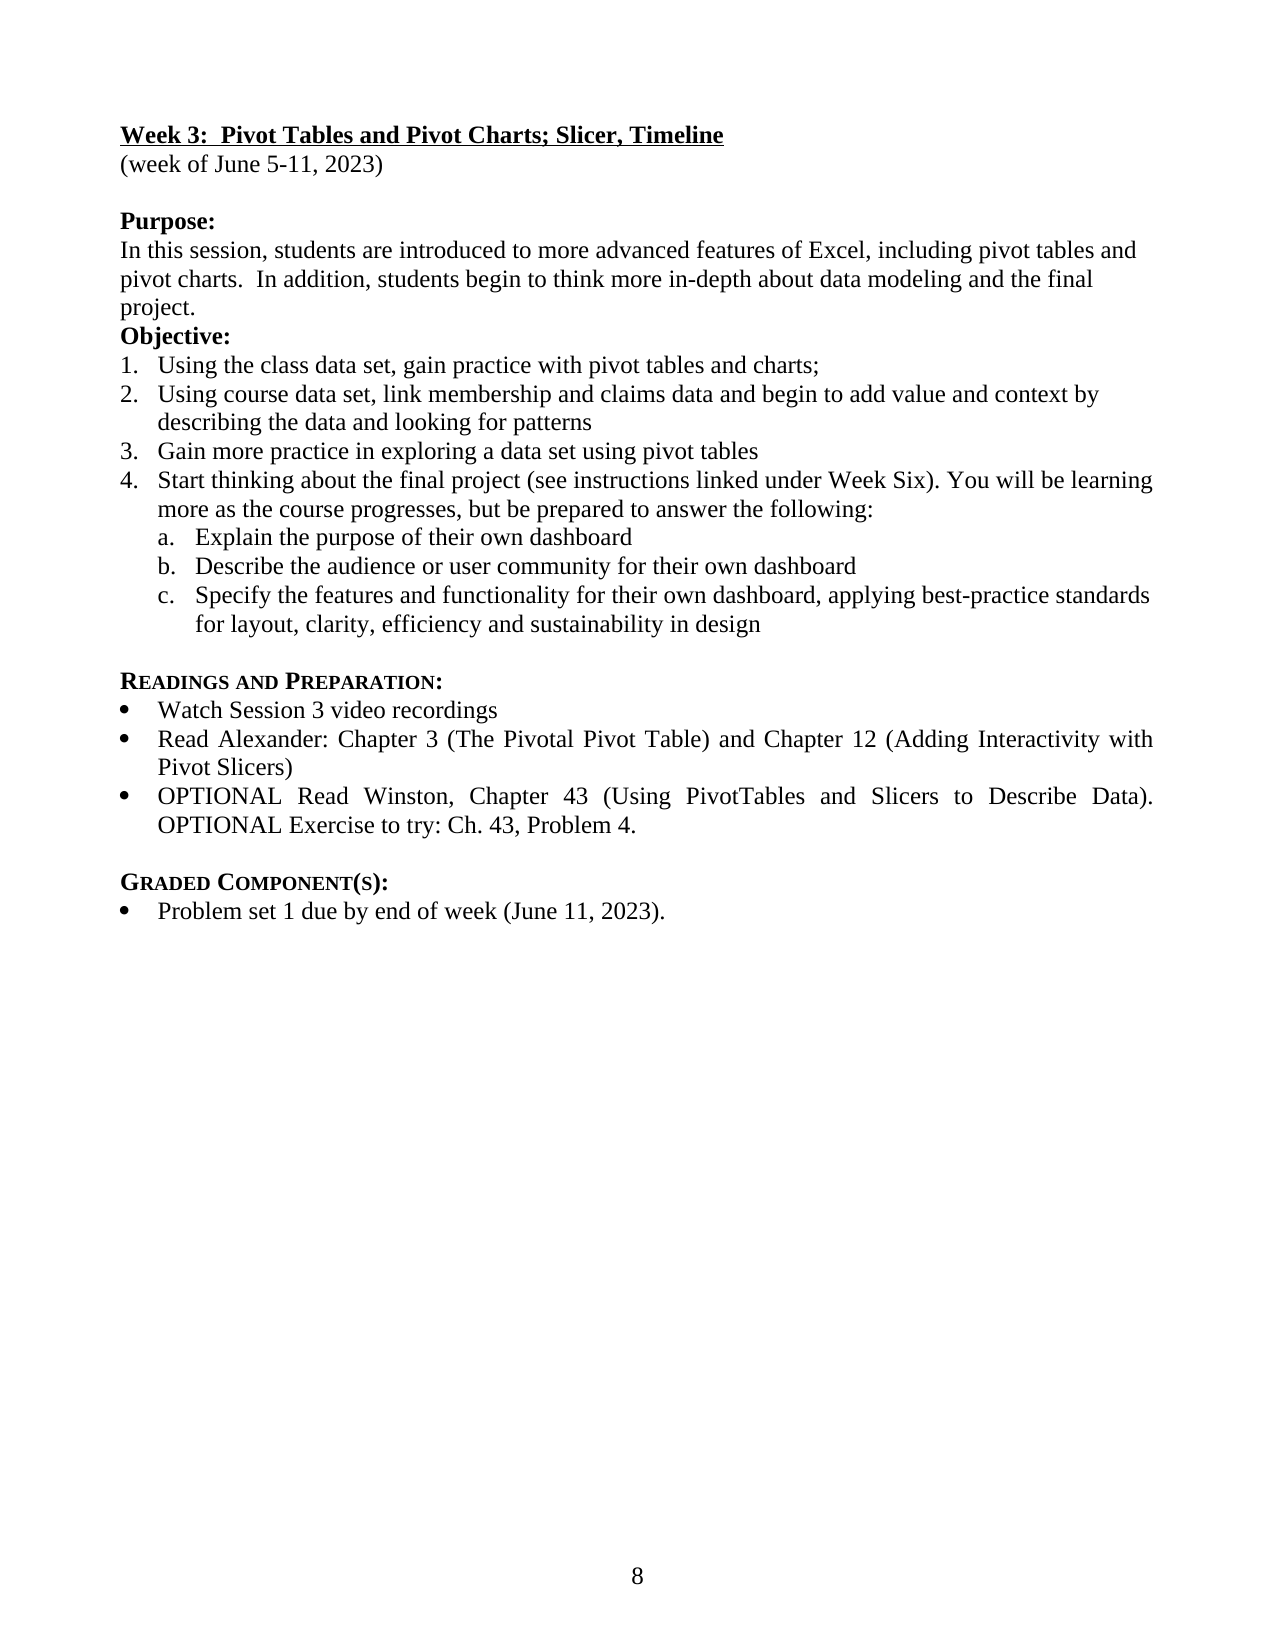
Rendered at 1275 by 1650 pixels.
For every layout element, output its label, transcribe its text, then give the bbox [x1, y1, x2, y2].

list Using the class data set, gain practice with pivot tables and charts; [120, 350, 1155, 379]
list Specify the features and functionality for their own dashboard, applying best-practice standards for layout, clarity, efficiency and sustainability in design [157, 580, 1155, 637]
text (week of June 5-11, 2023) [120, 149, 1155, 177]
subtitle Readings and Preparation: [120, 666, 1155, 695]
list Explain the purpose of their own dashboard [157, 522, 1155, 551]
list Describe the audience or user community for their own dashboard [157, 551, 1155, 580]
list Read Alexander: Chapter 3 (The Pivotal Pivot Table) and Chapter 12 (Adding Interactivity with Pivot Slicers) [120, 724, 1155, 781]
subtitle Purpose: [120, 206, 1155, 235]
text Week 3: Pivot Tables and Pivot Charts; Slicer, Timeline [120, 120, 1155, 149]
list OPTIONAL Read Winston, Chapter 43 (Using PivotTables and Slicers to Describe Data). OPTIONAL Exercise to try: Ch. 43, Problem 4. [120, 781, 1155, 839]
subtitle Graded Component(s): [120, 867, 1155, 896]
list Problem set 1 due by end of week (June 11, 2023). [120, 896, 1155, 925]
list Gain more practice in exploring a data set using pivot tables [120, 436, 1155, 465]
list Start thinking about the final project (see instructions linked under Week Six). You will be learning more as the course progresses, but be prepared to answer the following: [120, 465, 1155, 522]
list Watch Session 3 video recordings [120, 695, 1155, 724]
subtitle Objective: [120, 321, 1155, 350]
list Using course data set, link membership and claims data and begin to add value and context by describing the data and looking for patterns [120, 379, 1155, 436]
text In this session, students are introduced to more advanced features of Excel, including pivot tables and pivot charts. In addition, students begin to think more in-depth about data modeling and the final project. [120, 235, 1155, 321]
